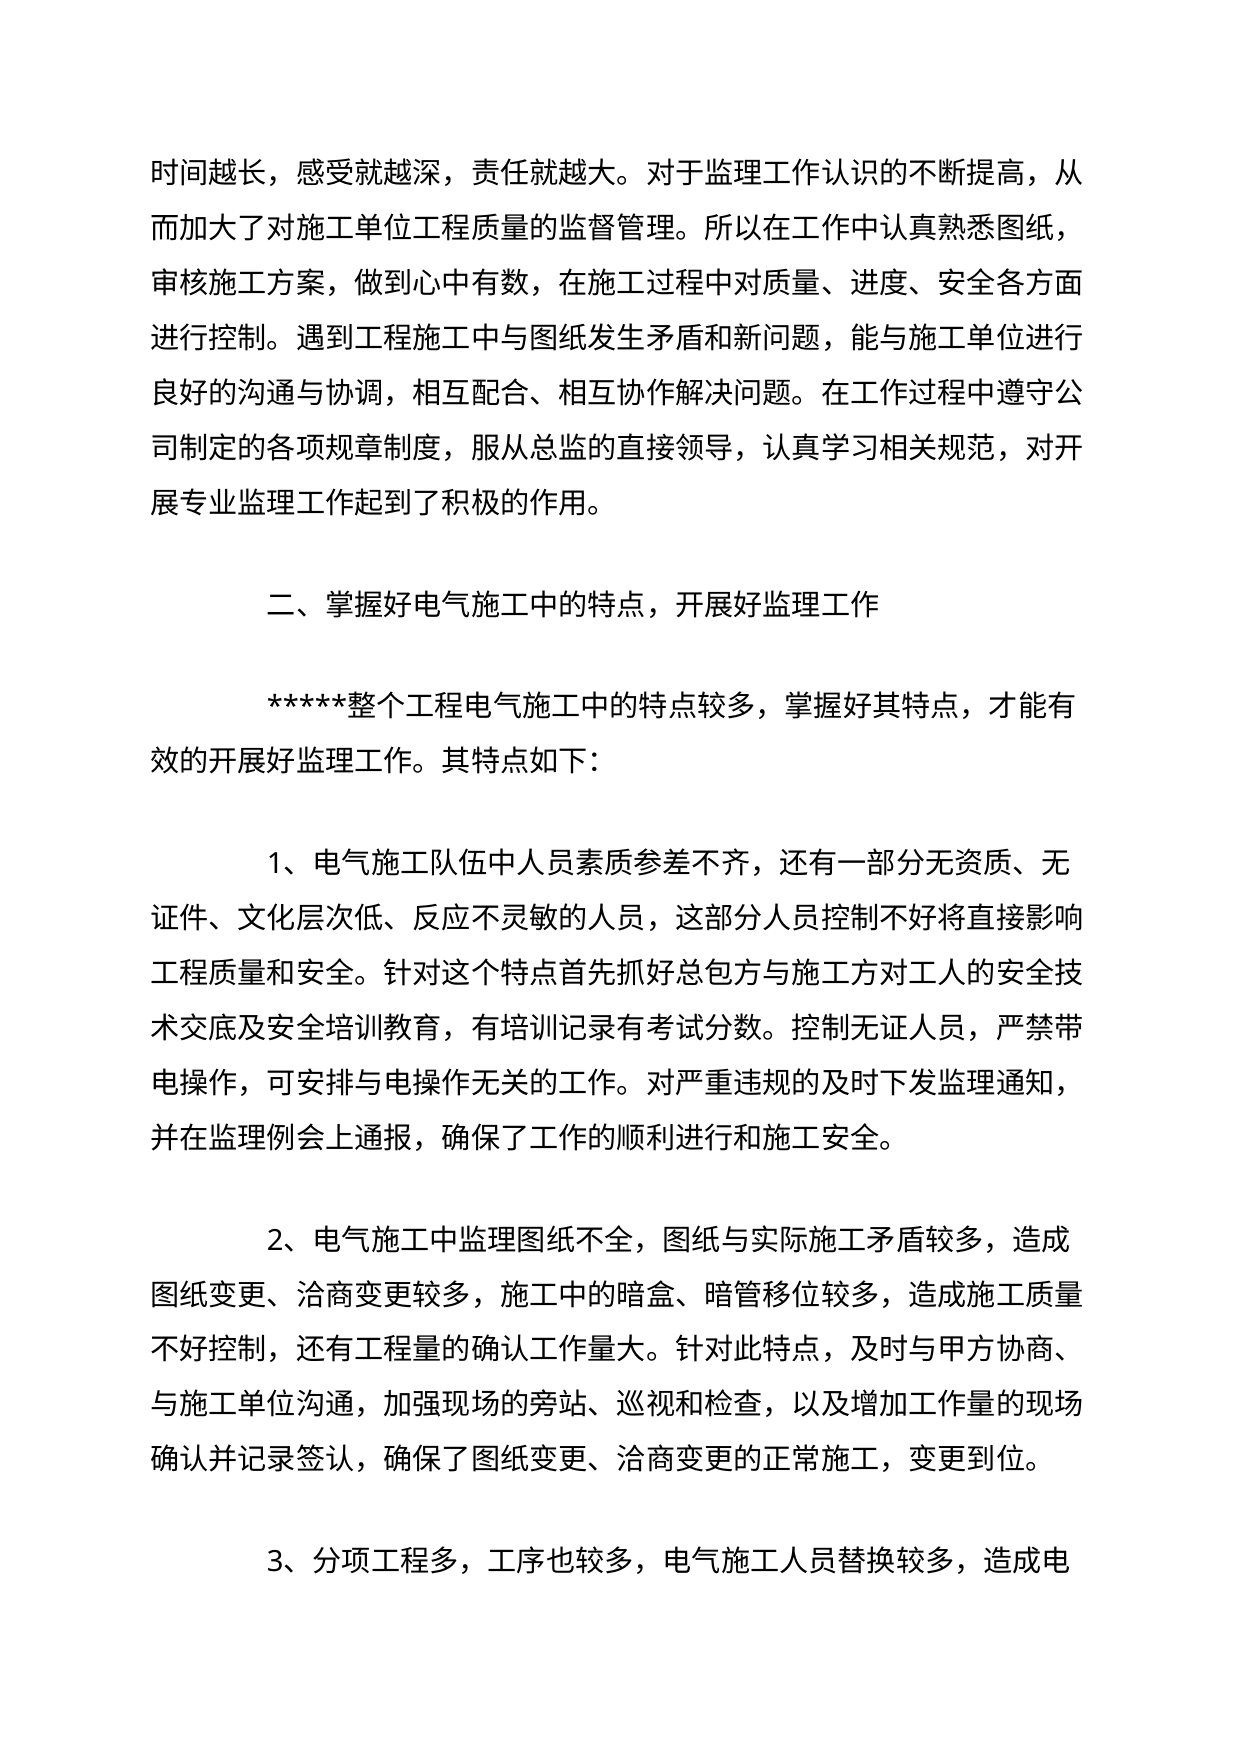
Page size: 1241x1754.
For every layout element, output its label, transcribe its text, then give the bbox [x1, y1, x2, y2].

text 二、掌握好电气施工中的特点，开展好监理工作 [150, 581, 1090, 623]
text *****整个工程电气施工中的特点较多，掌握好其特点，才能有效的开展好监理工作。其特点如下： [150, 683, 1090, 780]
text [150, 1537, 1090, 1580]
text 2、电气施工中监理图纸不全，图纸与实际施工矛盾较多，造成图纸变更、洽商变更较多，施工中的暗盒、暗管移位较多，造成施工质量不好控制，还有工程量的确认工作量大。针对此特点，及时与甲方协商、与施工单位沟通，加强现场的旁站、巡视和检查，以及增加工作量的现场确认并记录签认，确保了图纸变更、洽商变更的正常施工，变更到位。 [150, 1216, 1090, 1478]
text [150, 150, 1090, 522]
text 1、电气施工队伍中人员素质参差不齐，还有一部分无资质、无证件、文化层次低、反应不灵敏的人员，这部分人员控制不好将直接影响工程质量和安全。针对这个特点首先抓好总包方与施工方对工人的安全技术交底及安全培训教育，有培训记录有考试分数。控制无证人员，严禁带电操作，可安排与电操作无关的工作。对严重违规的及时下发监理通知，并在监理例会上通报，确保了工作的顺利进行和施工安全。 [150, 840, 1090, 1157]
